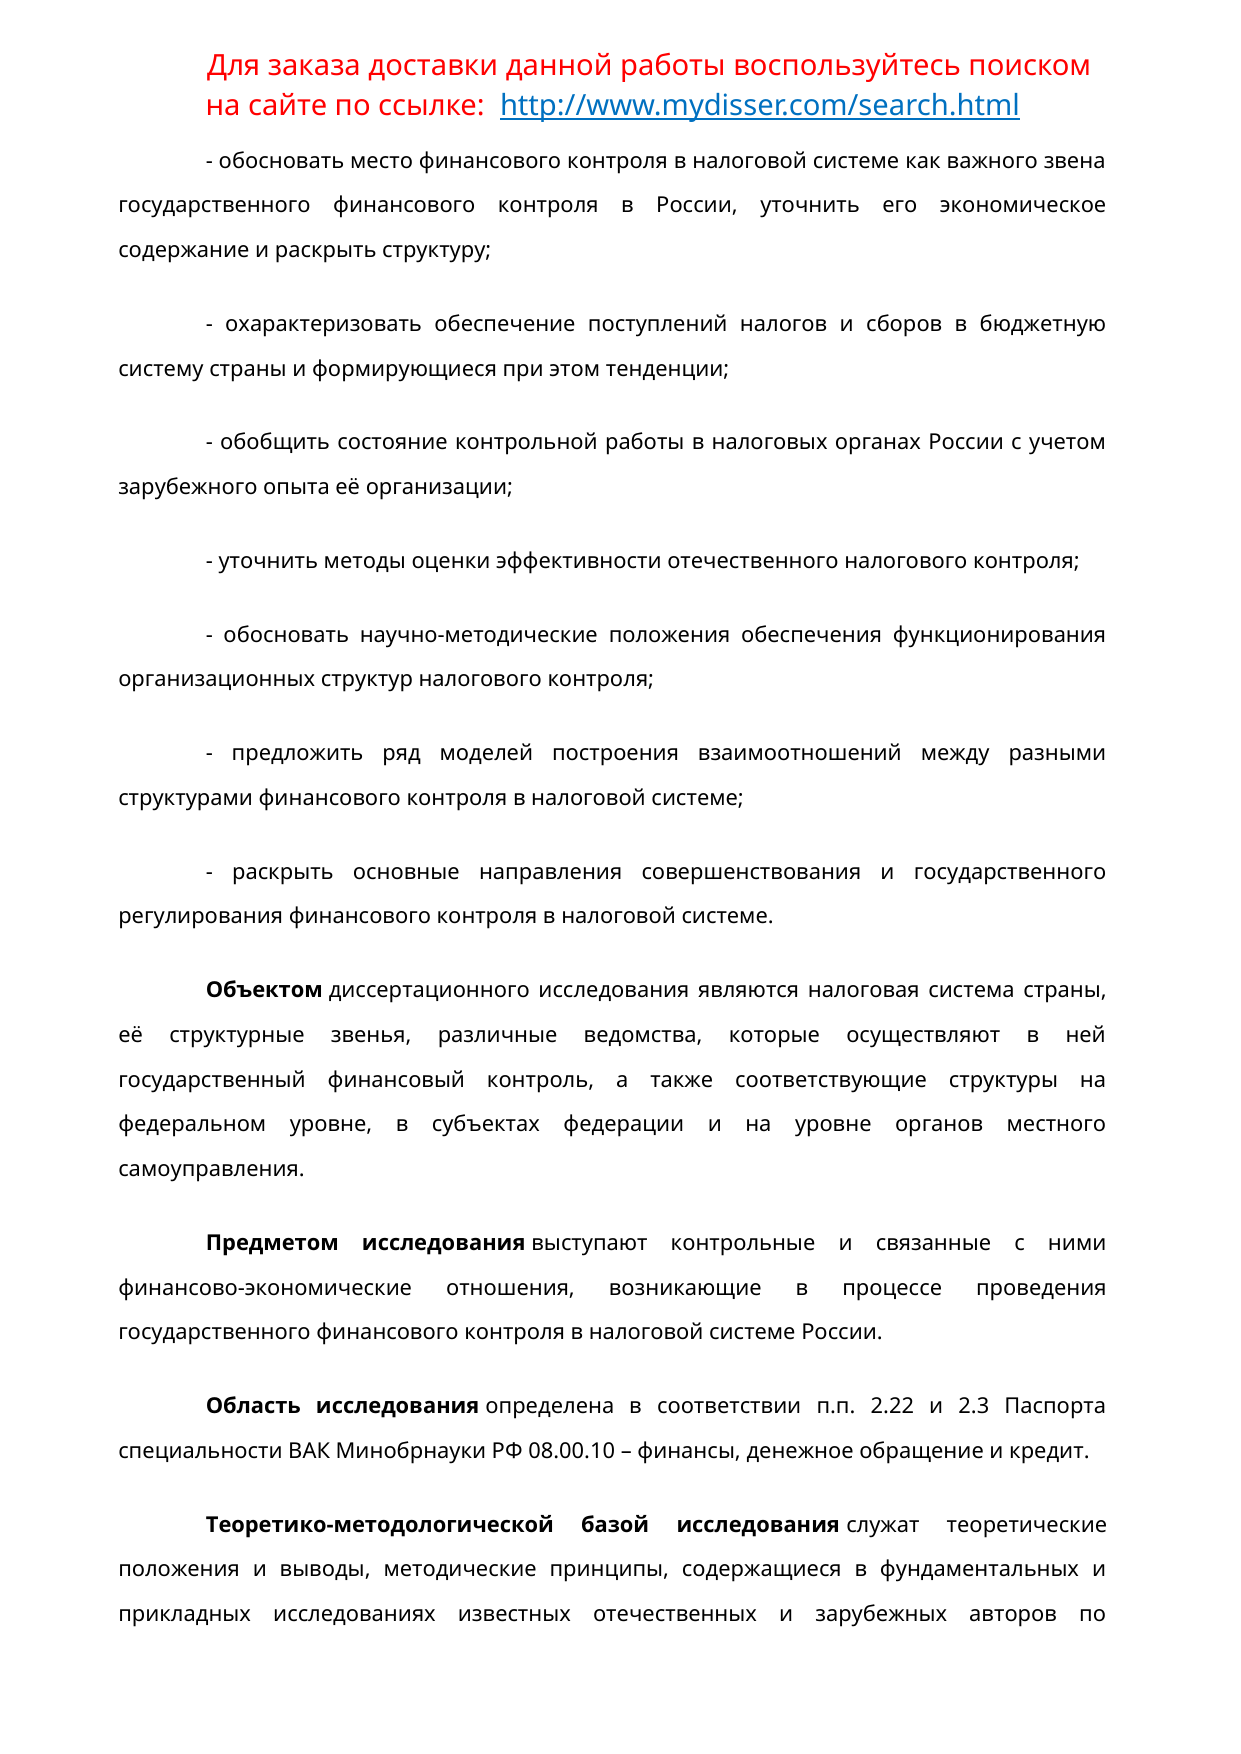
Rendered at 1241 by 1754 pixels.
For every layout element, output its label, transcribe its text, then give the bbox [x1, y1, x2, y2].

text - обосновать научно-методические положения обеспечения функционирования организационных структур налогового контроля; [118, 619, 1107, 693]
text - охарактеризовать обеспечение поступлений налогов и сборов в бюджетную систему страны и формирующиеся при этом тенденции; [118, 308, 1107, 382]
text - обосновать место финансового контроля в налоговой системе как важного звена государственного финансового контроля в России, уточнить его экономическое содержание и раскрыть структуру; [118, 144, 1107, 264]
text Предметом исследования выступают контрольные и связанные с ними финансово-экономические отношения, возникающие в процессе проведения государственного финансового контроля в налоговой системе России. [118, 1227, 1107, 1346]
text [118, 1509, 1107, 1628]
text Объектом диссертационного исследования являются налоговая система страны, её структурные звенья, различные ведомства, которые осуществляют в ней государственный финансовый контроль, а также соответствующие структуры на федеральном уровне, в субъектах федерации и на уровне органов местного самоуправления. [118, 974, 1107, 1183]
text - обобщить состояние контрольной работы в налоговых органах России с учетом зарубежного опыта её организации; [118, 426, 1107, 501]
text Область исследования определена в соответствии п.п. 2.22 и 2.3 Паспорта специальности ВАК Минобрнауки РФ 08.00.10 – финансы, денежное обращение и кредит. [118, 1390, 1107, 1465]
text - уточнить методы оценки эффективности отечественного налогового контроля; [118, 545, 1107, 575]
text - предложить ряд моделей построения взаимоотношений между разными структурами финансового контроля в налоговой системе; [118, 737, 1107, 812]
text - раскрыть основные направления совершенствования и государственного регулирования финансового контроля в налоговой системе. [118, 856, 1107, 930]
